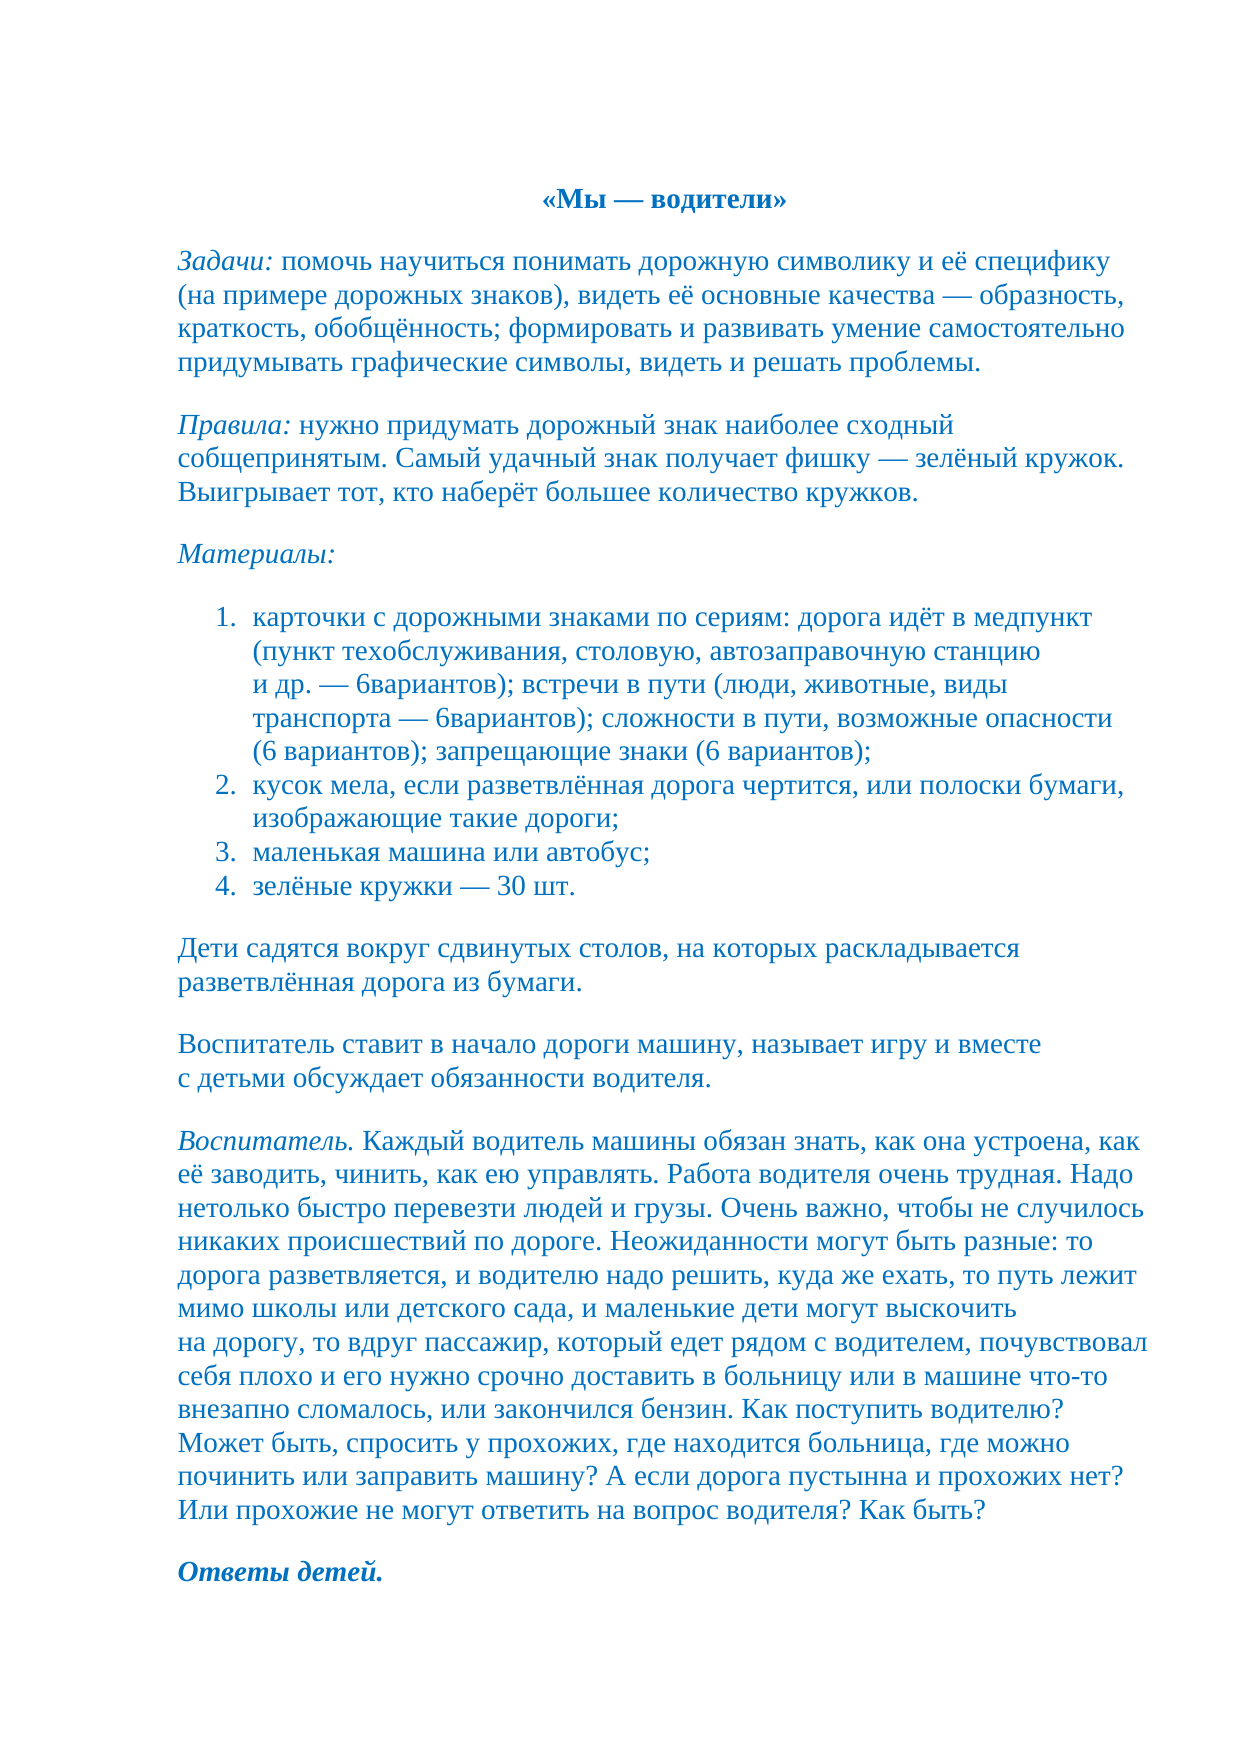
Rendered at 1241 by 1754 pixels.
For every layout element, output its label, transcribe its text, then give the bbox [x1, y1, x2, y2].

text Ответы детей. [177, 1554, 1152, 1588]
text Правила: нужно придумать дорожный знак наиболее сходный собщепринятым. Самый удачный знак получает фишку — зелёный кружок. Выигрывает тот, кто наберёт большее количество кружков. [177, 407, 1152, 507]
text Воспитатель ставит в начало дороги машину, называет игру и вместе с детьми обсуждает обязанности водителя. [177, 1027, 1152, 1094]
list зелёные кружки — 30 шт. [215, 868, 1152, 901]
text Воспитатель. Каждый водитель машины обязан знать, как она устроена, как её заводить, чинить, как ею управлять. Работа водителя очень трудная. Надо нетолько быстро перевезти людей и грузы. Очень важно, чтобы не случилось никаких происшествий по дороге. Неожиданности могут быть разные: то дорога разветвляется, и водителю надо решить, куда же ехать, то путь лежит мимо школы или детского сада, и маленькие дети могут выскочить на дорогу, то вдруг пассажир, который едет рядом с водителем, почувствовал себя плохо и его нужно срочно доставить в больницу или в машине что-то внезапно сломалось, или закончился бензин. Как поступить водителю? Может быть, спросить у прохожих, где находится больница, где можно починить или заправить машину? А если дорога пустынна и прохожих нет? Или прохожие не могут ответить на вопрос водителя? Как быть? [177, 1123, 1152, 1525]
text Дети садятся вокруг сдвинутых столов, на которых раскладывается разветвлённая дорога из бумаги. [177, 930, 1152, 997]
text Задачи: помочь научиться понимать дорожную символику и её специфику (на примере дорожных знаков), видеть её основные качества — образность, краткость, обобщённость; формировать и развивать умение самостоятельно придумывать графические символы, видеть и решать проблемы. [177, 243, 1152, 378]
list маленькая машина или автобус; [215, 834, 1152, 868]
text Материалы: [177, 537, 1152, 570]
text «Мы — водители» [177, 181, 1152, 214]
list кусок мела, если разветвлённая дорога чертится, или полоски бумаги, изображающие такие дороги; [215, 767, 1152, 834]
list карточки с дорожными знаками по сериям: дорога идёт в медпункт (пункт техобслуживания, столовую, автозаправочную станцию и др. — 6вариантов); встречи в пути (люди, животные, виды транспорта — 6вариантов); сложности в пути, возможные опасности (6 вариантов); запрещающие знаки (6 вариантов); [215, 599, 1152, 767]
